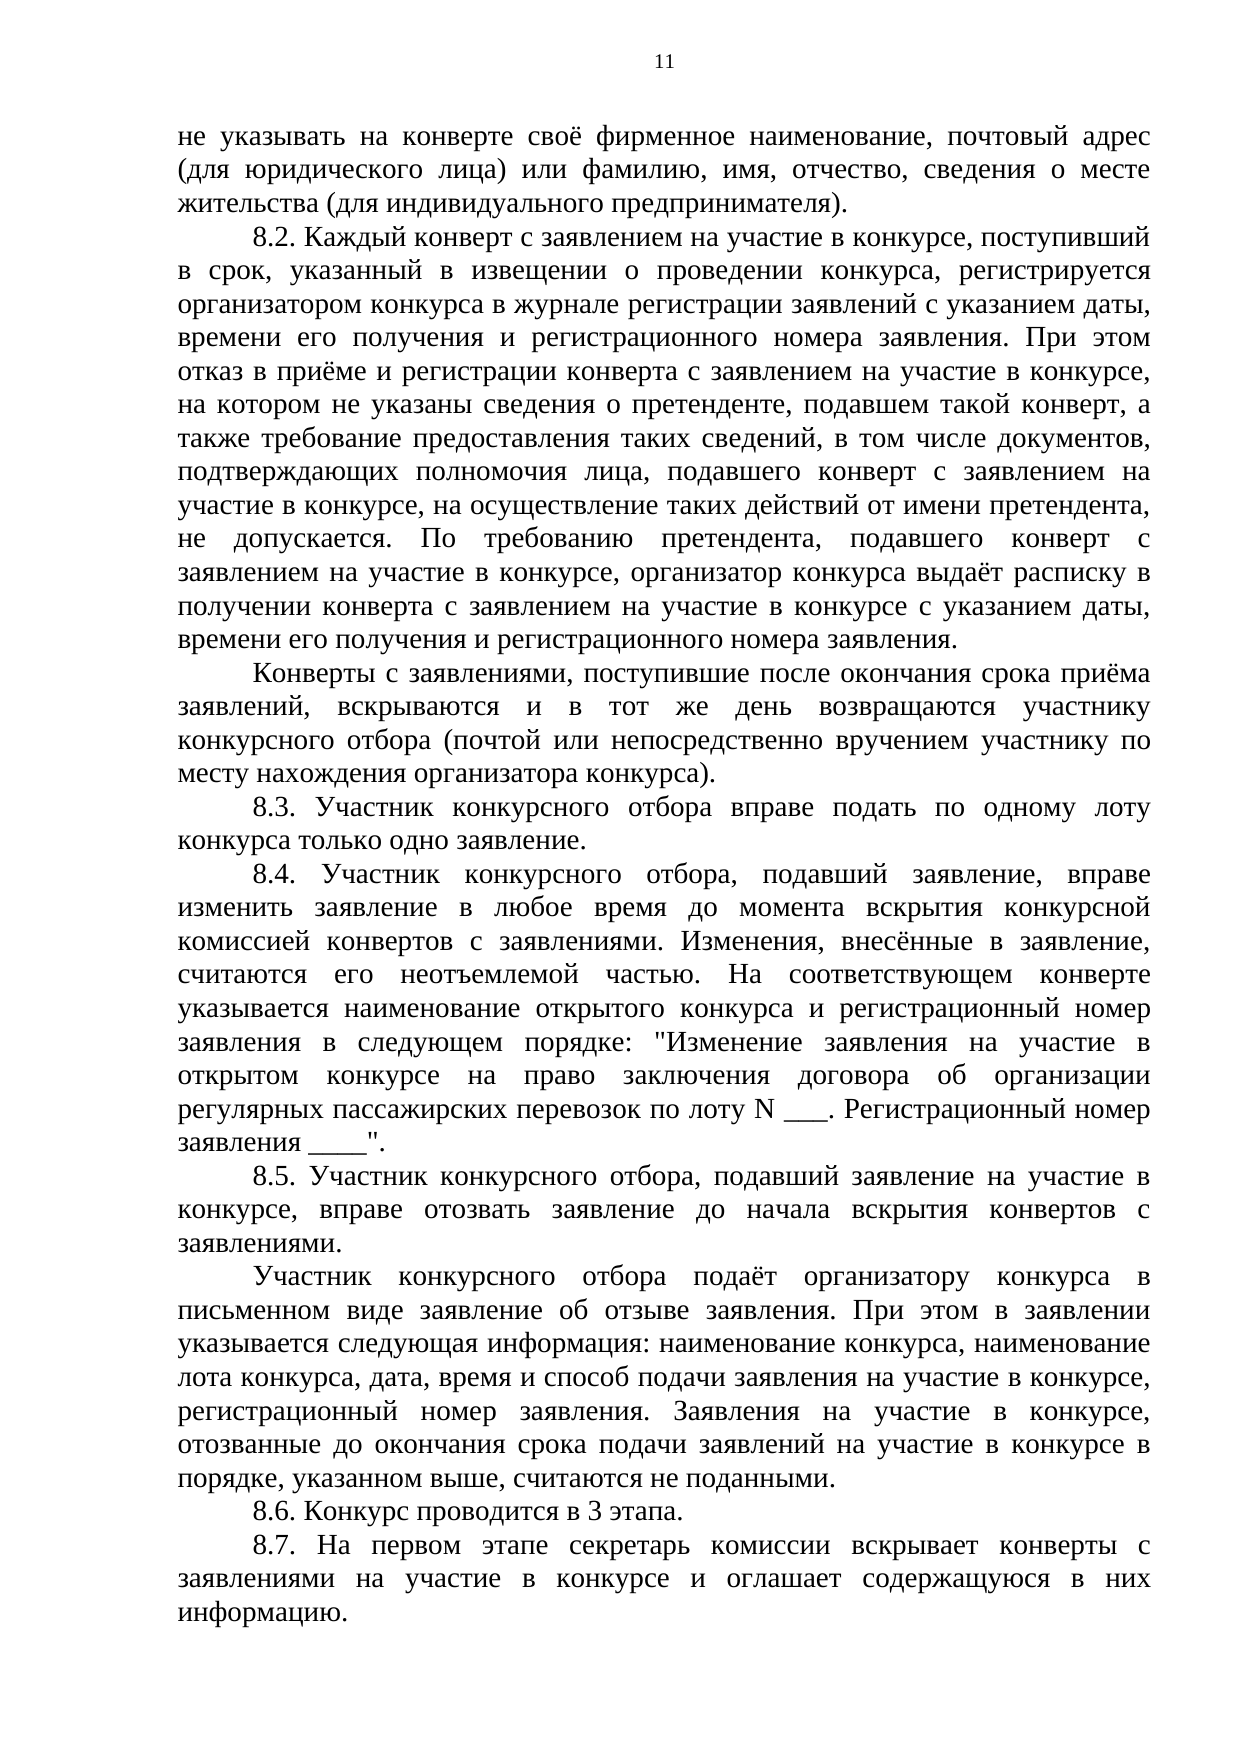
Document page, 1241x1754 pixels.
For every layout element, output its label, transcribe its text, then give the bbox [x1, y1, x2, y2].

text 8.7. На первом этапе секретарь комиссии вскрывает конверты с заявлениями на участие в конкурсе и оглашает содержащуюся в них информацию. [177, 1527, 1152, 1627]
text Конверты с заявлениями, поступившие после окончания срока приёма заявлений, вскрываются и в тот же день возвращаются участнику конкурсного отбора (почтой или непосредственно вручением участнику по месту нахождения организатора конкурса). [177, 655, 1152, 789]
text Участник конкурсного отбора подаёт организатору конкурса в письменном виде заявление об отзыве заявления. При этом в заявлении указывается следующая информация: наименование конкурса, наименование лота конкурса, дата, время и способ подачи заявления на участие в конкурсе, регистрационный номер заявления. Заявления на участие в конкурсе, отозванные до окончания срока подачи заявлений на участие в конкурсе в порядке, указанном выше, считаются не поданными. [177, 1258, 1152, 1493]
text 8.2. Каждый конверт с заявлением на участие в конкурсе, поступивший в срок, указанный в извещении о проведении конкурса, регистрируется организатором конкурса в журнале регистрации заявлений с указанием даты, времени его получения и регистрационного номера заявления. При этом отказ в приёме и регистрации конверта с заявлением на участие в конкурсе, на котором не указаны сведения о претенденте, подавшем такой конверт, а также требование предоставления таких сведений, в том числе документов, подтверждающих полномочия лица, подавшего конверт с заявлением на участие в конкурсе, на осуществление таких действий от имени претендента, не допускается. По требованию претендента, подавшего конверт с заявлением на участие в конкурсе, организатор конкурса выдаёт расписку в получении конверта с заявлением на участие в конкурсе с указанием даты, времени его получения и регистрационного номера заявления. [177, 219, 1152, 655]
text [177, 118, 1152, 219]
text 8.5. Участник конкурсного отбора, подавший заявление на участие в конкурсе, вправе отозвать заявление до начала вскрытия конвертов с заявлениями. [177, 1158, 1152, 1258]
text 8.3. Участник конкурсного отбора вправе подать по одному лоту конкурса только одно заявление. [177, 789, 1152, 856]
text 8.4. Участник конкурсного отбора, подавший заявление, вправе изменить заявление в любое время до момента вскрытия конкурсной комиссией конвертов с заявлениями. Изменения, внесённые в заявление, считаются его неотъемлемой частью. На соответствующем конверте указывается наименование открытого конкурса и регистрационный номер заявления в следующем порядке: "Изменение заявления на участие в открытом конкурсе на право заключения договора об организации регулярных пассажирских перевозок по лоту N ___. Регистрационный номер заявления ____". [177, 856, 1152, 1158]
text 8.6. Конкурс проводится в 3 этапа. [177, 1493, 1152, 1527]
